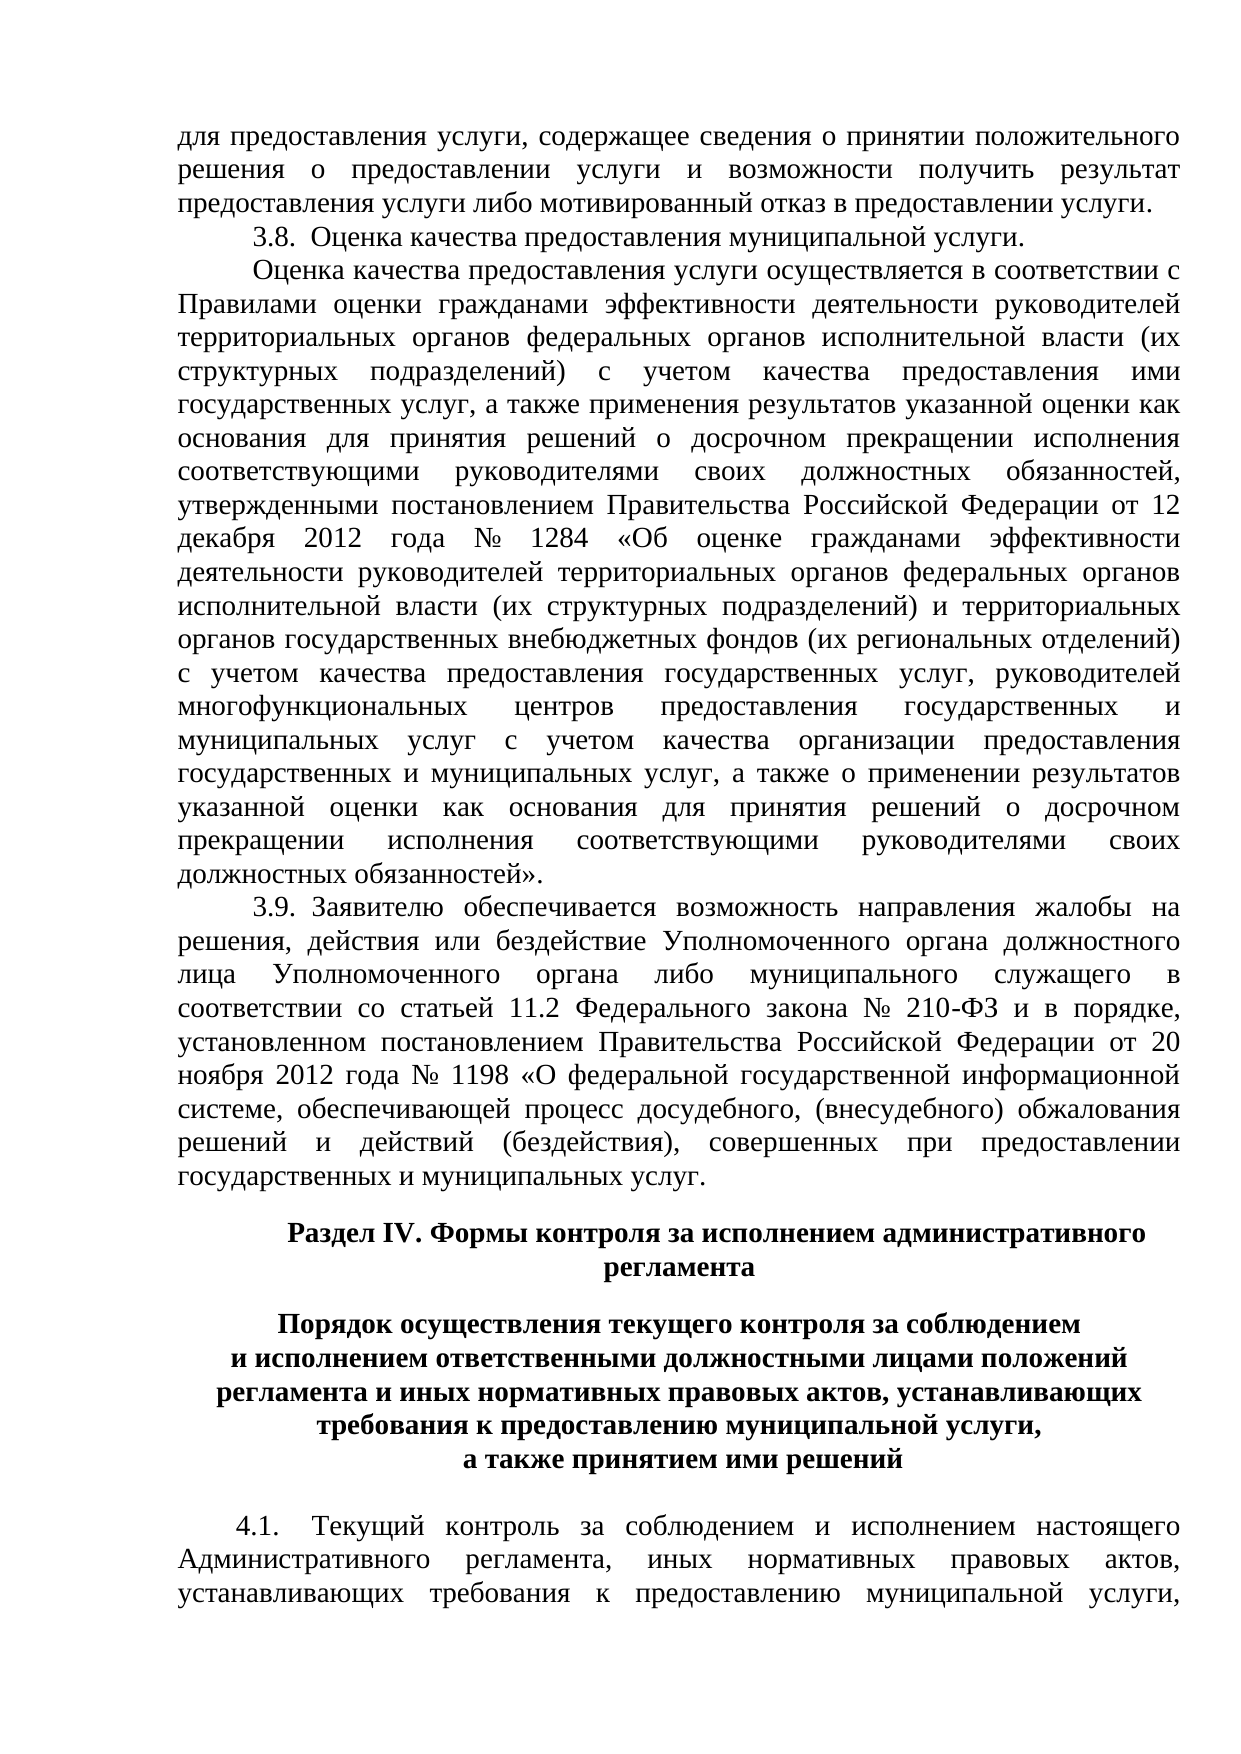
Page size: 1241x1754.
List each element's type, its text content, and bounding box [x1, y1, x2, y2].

text Порядок осуществления текущего контроля за соблюдением и исполнением ответственными должностными лицами положений регламента и иных нормативных правовых актов, устанавливающих требования к предоставлению муниципальной услуги, [177, 1307, 1181, 1441]
list Оценка качества предоставления муниципальной услуги. [177, 219, 1181, 252]
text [177, 118, 1181, 219]
list Заявителю обеспечивается возможность направления жалобы на решения, действия или бездействие Уполномоченного органа должностного лица Уполномоченного органа либо муниципального служащего в соответствии со статьей 11.2 Федерального закона № 210-ФЗ и в порядке, установленном постановлением Правительства Российской Федерации от 20 ноября 2012 года № 1198 «О федеральной государственной информационной системе, обеспечивающей процесс досудебного, (внесудебного) обжалования решений и действий (бездействия), совершенных при предоставлении государственных и муниципальных услуг. [177, 889, 1181, 1191]
text Раздел IV. Формы контроля за исполнением административного регламента [177, 1216, 1181, 1283]
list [177, 1508, 1181, 1608]
text Оценка качества предоставления услуги осуществляется в соответствии с Правилами оценки гражданами эффективности деятельности руководителей территориальных органов федеральных органов исполнительной власти (их структурных подразделений) с учетом качества предоставления ими государственных услуг, а также применения результатов указанной оценки как основания для принятия решений о досрочном прекращении исполнения соответствующими руководителями своих должностных обязанностей, утвержденными постановлением Правительства Российской Федерации от 12 декабря 2012 года № 1284 «Об оценке гражданами эффективности деятельности руководителей территориальных органов федеральных органов исполнительной власти (их структурных подразделений) и территориальных органов государственных внебюджетных фондов (их региональных отделений) с учетом качества предоставления государственных услуг, руководителей многофункциональных центров предоставления государственных и муниципальных услуг с учетом качества организации предоставления государственных и муниципальных услуг, а также о применении результатов указанной оценки как основания для принятия решений о досрочном прекращении исполнения соответствующими руководителями своих должностных обязанностей». [177, 252, 1181, 889]
text а также принятием ими решений [177, 1441, 1181, 1474]
